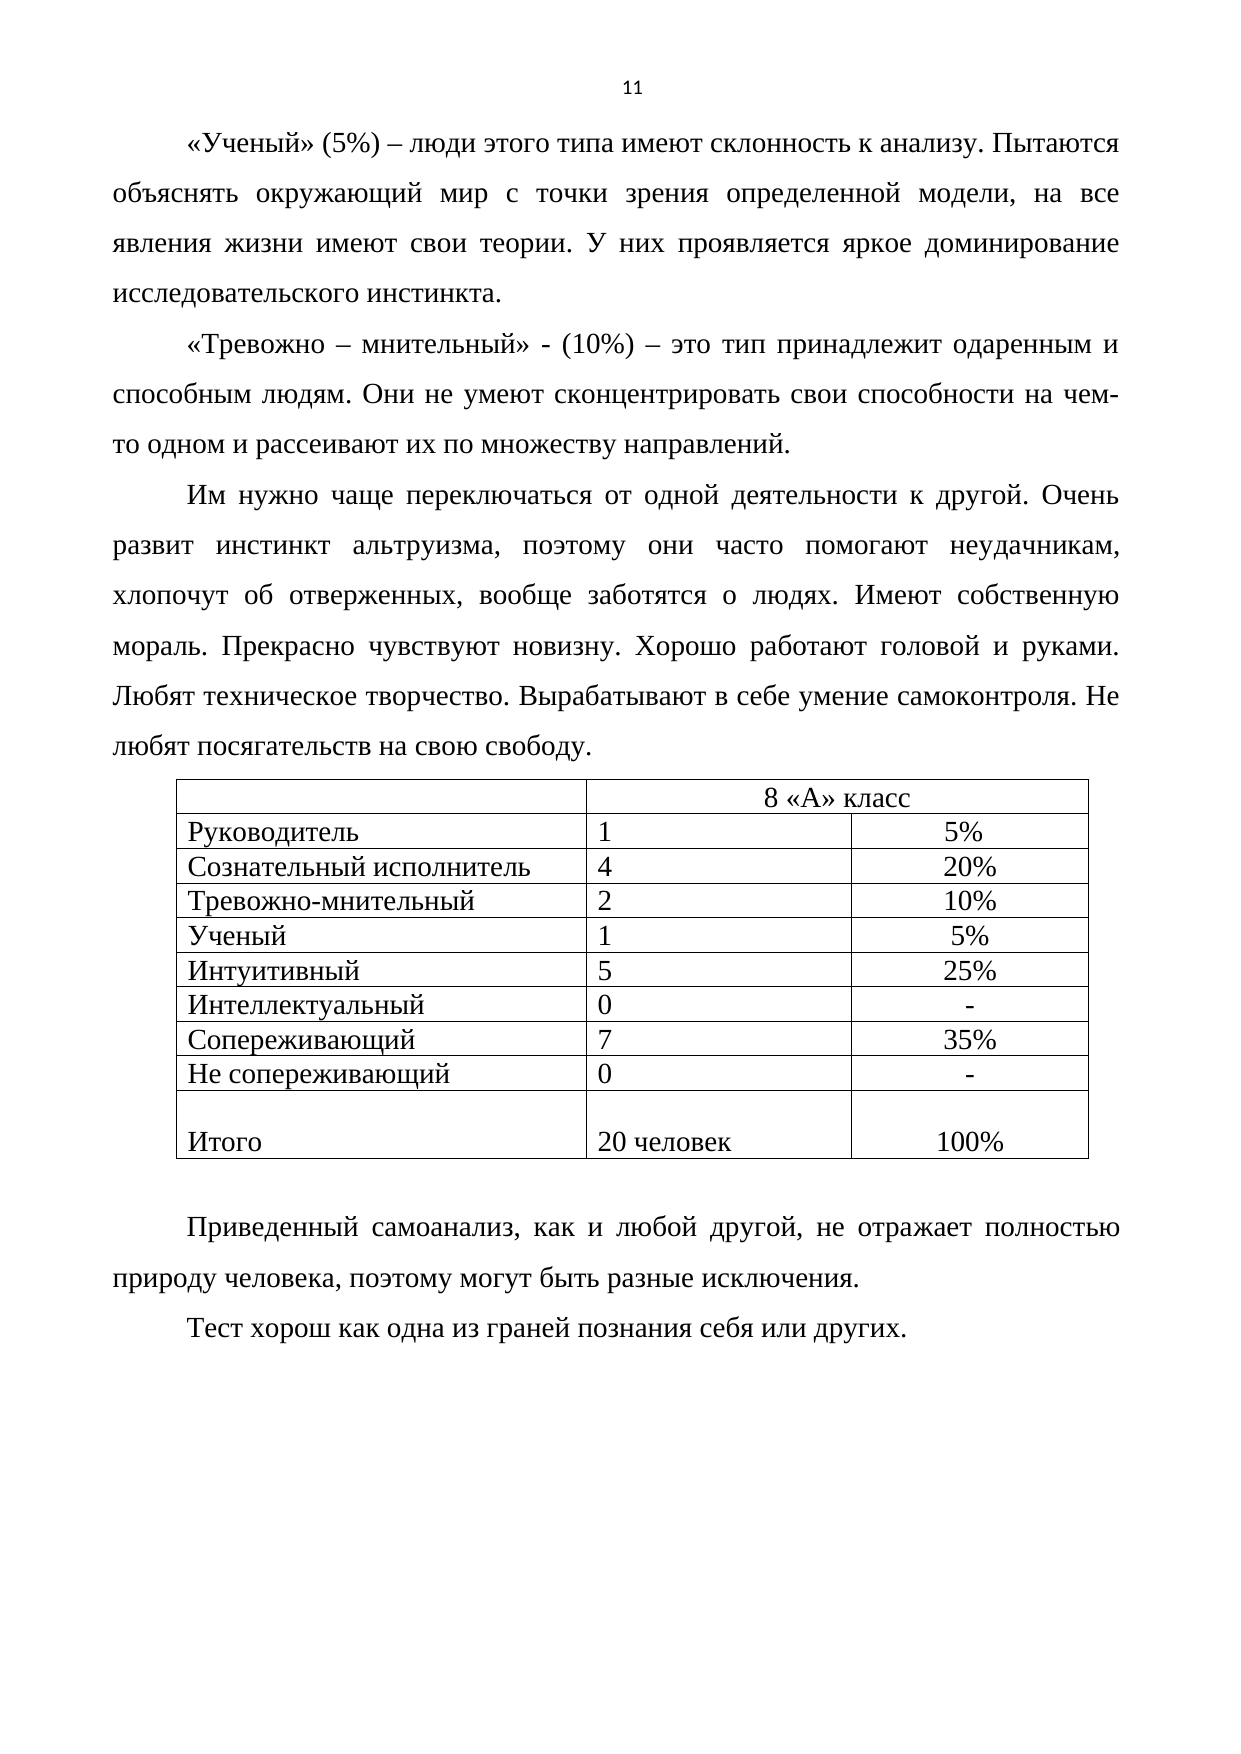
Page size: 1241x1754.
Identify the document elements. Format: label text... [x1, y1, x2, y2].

table_cell 1 [587, 918, 851, 952]
text «Тревожно – мнительный» - (10%) – это тип принадлежит одаренным и способным людям. Они не умеют сконцентрировать свои способности на чем-то одном и рассеивают их по множеству направлений. [112, 326, 1120, 460]
table_cell Интуитивный [177, 953, 586, 986]
table_cell Руководитель [177, 814, 586, 848]
table_cell 10% [852, 884, 1088, 917]
table_cell Интеллектуальный [177, 987, 586, 1021]
table_cell 35% [852, 1022, 1088, 1055]
text «Ученый» (5%) – люди этого типа имеют склонность к анализу. Пытаются объяснять окружающий мир с точки зрения определенной модели, на все явления жизни имеют свои теории. У них проявляется яркое доминирование исследовательского инстинкта. [112, 125, 1120, 309]
table_cell 20 человек [587, 1091, 851, 1158]
table_header [177, 780, 586, 813]
text Им нужно чаще переключаться от одной деятельности к другой. Очень развит инстинкт альтруизма, поэтому они часто помогают неудачникам, хлопочут об отверженных, вообще заботятся о людях. Имеют собственную мораль. Прекрасно чувствуют новизну. Хорошо работают головой и руками. Любят техническое творчество. Вырабатывают в себе умение самоконтроля. Не любят посягательств на свою свободу. [112, 477, 1120, 762]
table_cell Не сопереживающий [177, 1056, 586, 1090]
table_cell 7 [587, 1022, 851, 1055]
table_cell 0 [587, 987, 851, 1021]
table_cell 25% [852, 953, 1088, 986]
table_cell 0 [587, 1056, 851, 1090]
table_cell 1 [587, 814, 851, 848]
table_cell - [852, 1056, 1088, 1090]
text Приведенный самоанализ, как и любой другой, не отражает полностью природу человека, поэтому могут быть разные исключения. [112, 1209, 1120, 1293]
text Тест хорош как одна из граней познания себя или других. [112, 1310, 1120, 1344]
table_cell 2 [587, 884, 851, 917]
table_header 8 «А» класс [587, 780, 1088, 813]
table_cell - [852, 987, 1088, 1021]
table_cell Сознательный исполнитель [177, 849, 586, 882]
table_cell 4 [587, 849, 851, 882]
table_cell 20% [852, 849, 1088, 882]
table_cell Итого [177, 1091, 586, 1158]
table_cell 5 [587, 953, 851, 986]
table_cell 5% [852, 814, 1088, 848]
table_cell Ученый [177, 918, 586, 952]
table_cell 100% [852, 1091, 1088, 1158]
table_cell Сопереживающий [177, 1022, 586, 1055]
table_cell 5% [852, 918, 1088, 952]
table_cell Тревожно-мнительный [177, 884, 586, 917]
